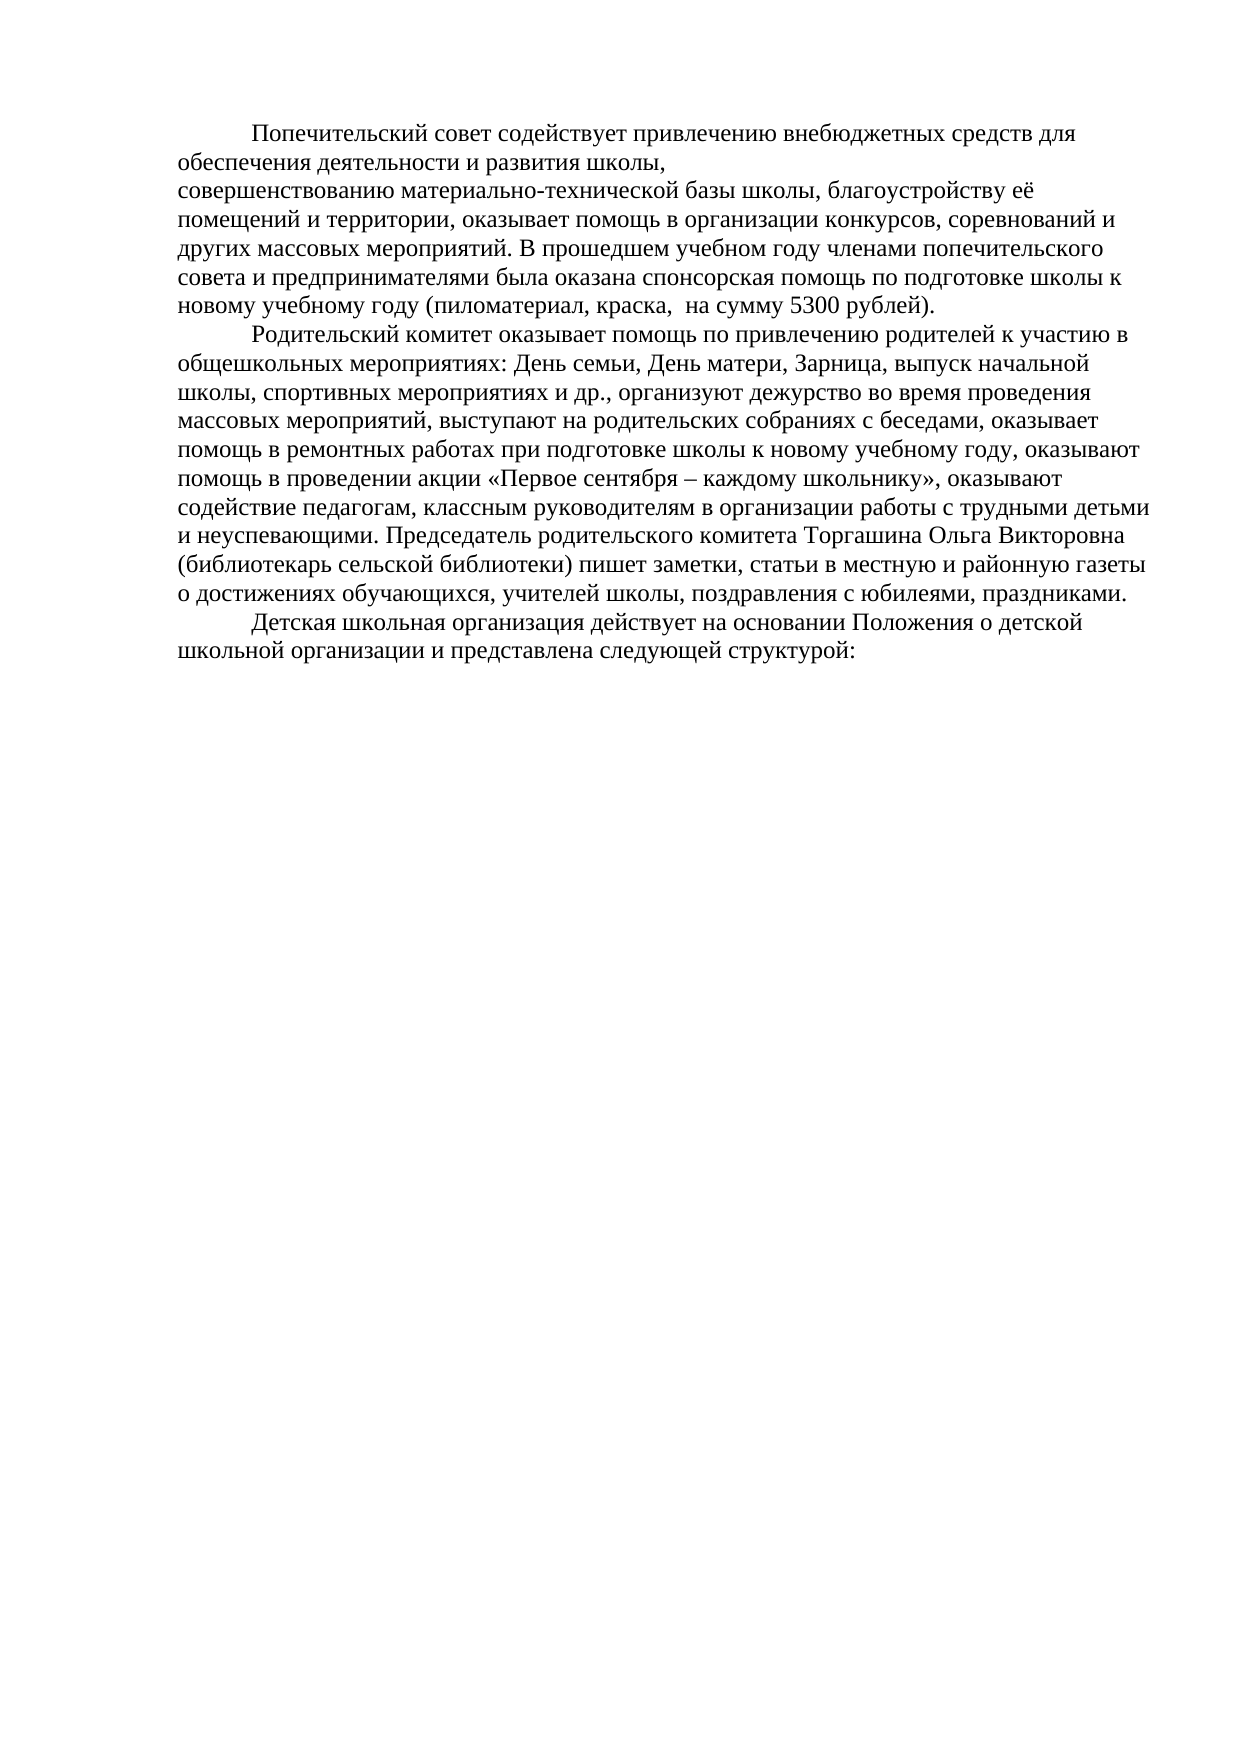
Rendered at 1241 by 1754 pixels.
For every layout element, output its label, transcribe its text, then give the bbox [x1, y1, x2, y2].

text совершенствованию материально-технической базы школы, благоустройству её помещений и территории, оказывает помощь в организации конкурсов, соревнований и других массовых мероприятий. В прошедшем учебном году членами попечительского совета и предпринимателями была оказана спонсорская помощь по подготовке школы к новому учебному году (пиломатериал, краска, на сумму 5300 рублей). [177, 176, 1152, 319]
text Родительский комитет оказывает помощь по привлечению родителей к участию в общешкольных мероприятиях: День семьи, День матери, Зарница, выпуск начальной школы, спортивных мероприятиях и др., организуют дежурство во время проведения массовых мероприятий, выступают на родительских собраниях с беседами, оказывает помощь в ремонтных работах при подготовке школы к новому учебному году, оказывают помощь в проведении акции «Первое сентября – каждому школьнику», оказывают содействие педагогам, классным руководителям в организации работы с трудными детьми и неуспевающими. Председатель родительского комитета Торгашина Ольга Викторовна (библиотекарь сельской библиотеки) пишет заметки, статьи в местную и районную газеты о достижениях обучающихся, учителей школы, поздравления с юбилеями, праздниками. [177, 319, 1152, 607]
text Детская школьная организация действует на основании Положения о детской школьной организации и представлена следующей структурой: [177, 607, 1152, 664]
text Попечительский совет содействует привлечению внебюджетных средств для обеспечения деятельности и развития школы, [177, 118, 1152, 176]
